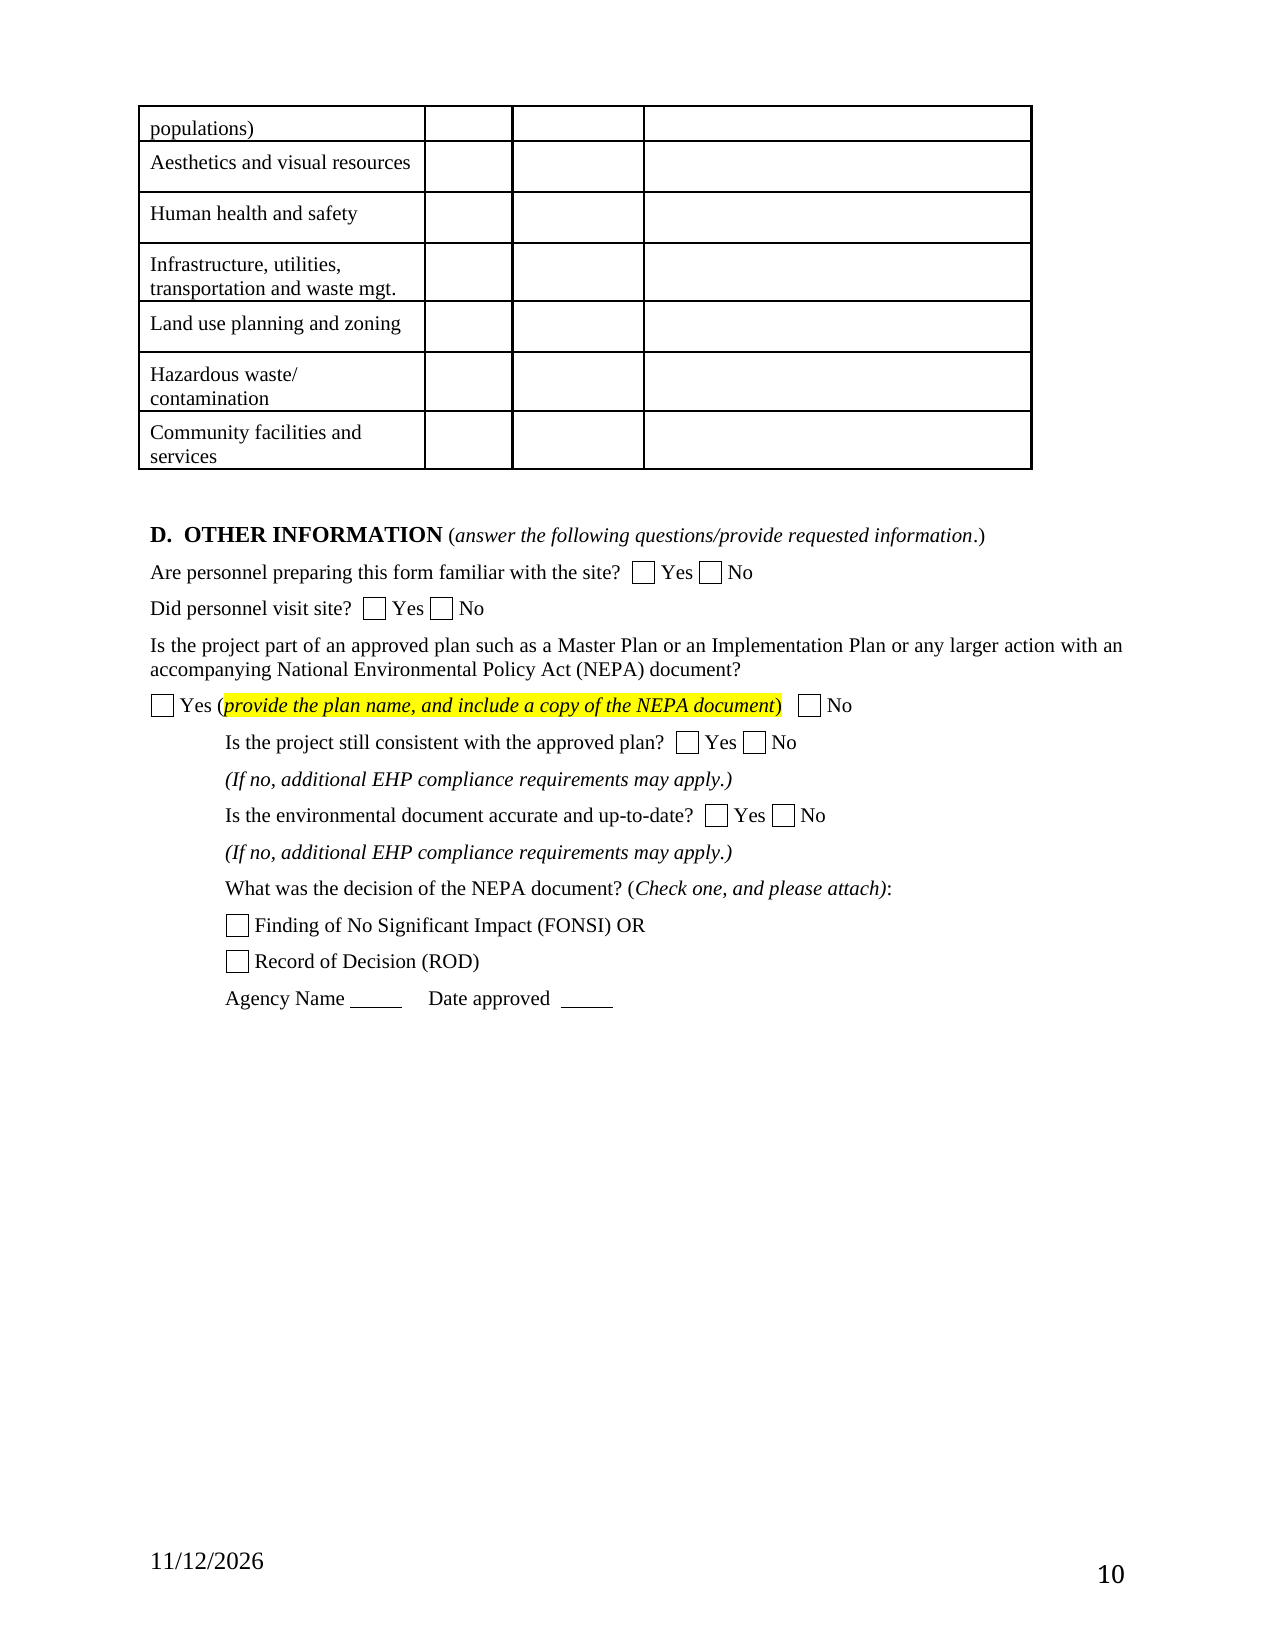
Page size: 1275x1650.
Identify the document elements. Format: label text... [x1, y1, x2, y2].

table_cell [645, 142, 1030, 191]
text Are personnel preparing this form familiar with the site? Yes No [150, 559, 1125, 584]
table_cell Human health and safety [140, 193, 424, 242]
text (If no, additional EHP compliance requirements may apply.) [225, 839, 1125, 864]
text Did personnel visit site? Yes No [150, 596, 1125, 620]
table_cell [426, 142, 511, 191]
table_cell [426, 107, 511, 139]
table_cell [645, 353, 1030, 410]
text D. OTHER INFORMATION (answer the following questions/provide requested information.) [150, 521, 1125, 547]
table_cell [426, 193, 511, 242]
table_cell [645, 412, 1030, 468]
table_cell [514, 142, 643, 191]
table_cell [645, 107, 1030, 139]
table_cell [514, 107, 643, 139]
table_cell [426, 244, 511, 300]
table_cell [514, 412, 643, 468]
text Is the project still consistent with the approved plan? Yes No [225, 730, 1125, 754]
table_cell [426, 353, 511, 410]
text Record of Decision (ROD) [225, 949, 1125, 973]
table_cell [514, 193, 643, 242]
table_cell [645, 244, 1030, 300]
table_cell Infrastructure, utilities, transportation and waste mgt. [140, 244, 424, 300]
text Is the environmental document accurate and up-to-date? Yes No [225, 803, 1125, 827]
table_cell Community facilities and services [140, 412, 424, 468]
text Finding of No Significant Impact (FONSI) OR [225, 913, 1125, 937]
text What was the decision of the NEPA document? (Check one, and please attach): [225, 876, 1125, 900]
table_cell Aesthetics and visual resources [140, 142, 424, 191]
text Yes (provide the plan name, and include a copy of the NEPA document) No [782, 693, 1125, 717]
table_cell [514, 302, 643, 351]
text Is the project part of an approved plan such as a Master Plan or an Implementation Plan or any larger action with an accompanying National Environmental Policy Act (NEPA) document? [150, 633, 1125, 681]
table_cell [140, 107, 424, 139]
table_cell [645, 193, 1030, 242]
table_cell [645, 302, 1030, 351]
table_cell [514, 244, 643, 300]
table_cell [426, 302, 511, 351]
table_cell [514, 353, 643, 410]
text (If no, additional EHP compliance requirements may apply.) [225, 766, 1125, 791]
table_cell [426, 412, 511, 468]
text Agency Name Date approved [225, 986, 1125, 1010]
table_cell Land use planning and zoning [140, 302, 424, 351]
table_cell Hazardous waste/ contamination [140, 353, 424, 410]
